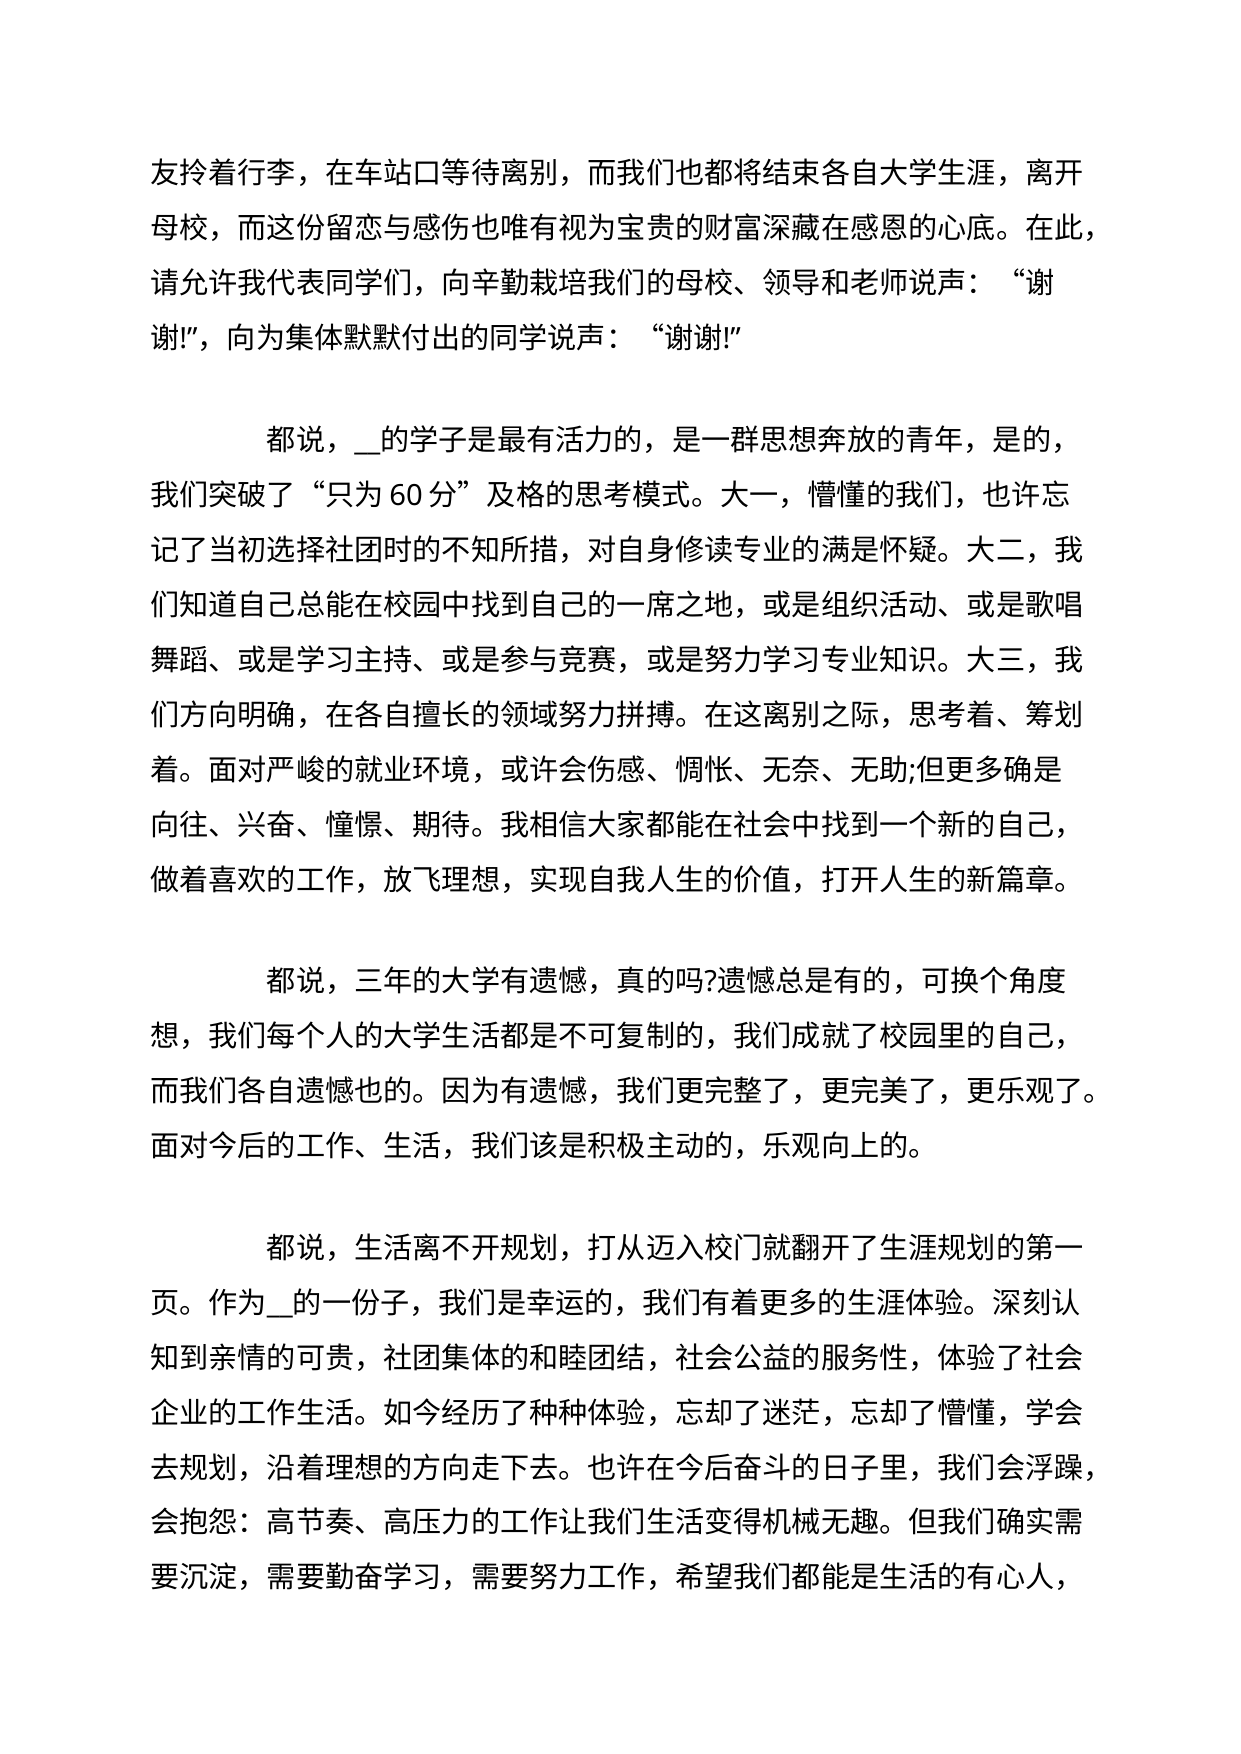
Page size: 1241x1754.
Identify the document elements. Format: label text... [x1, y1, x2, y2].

text 都说，__的学子是最有活力的，是一群思想奔放的青年，是的，我们突破了“只为60分”及格的思考模式。大一，懵懂的我们，也许忘记了当初选择社团时的不知所措，对自身修读专业的满是怀疑。大二，我们知道自己总能在校园中找到自己的一席之地，或是组织活动、或是歌唱舞蹈、或是学习主持、或是参与竞赛，或是努力学习专业知识。大三，我们方向明确，在各自擅长的领域努力拼搏。在这离别之际，思考着、筹划着。面对严峻的就业环境，或许会伤感、惆怅、无奈、无助;但更多确是向往、兴奋、憧憬、期待。我相信大家都能在社会中找到一个新的自己，做着喜欢的工作，放飞理想，实现自我人生的价值，打开人生的新篇章。 [150, 417, 1090, 898]
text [150, 150, 1090, 357]
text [150, 1224, 1090, 1596]
text 都说，三年的大学有遗憾，真的吗?遗憾总是有的，可换个角度想，我们每个人的大学生活都是不可复制的，我们成就了校园里的自己，而我们各自遗憾也的。因为有遗憾，我们更完整了，更完美了，更乐观了。面对今后的工作、生活，我们该是积极主动的，乐观向上的。 [150, 958, 1090, 1165]
